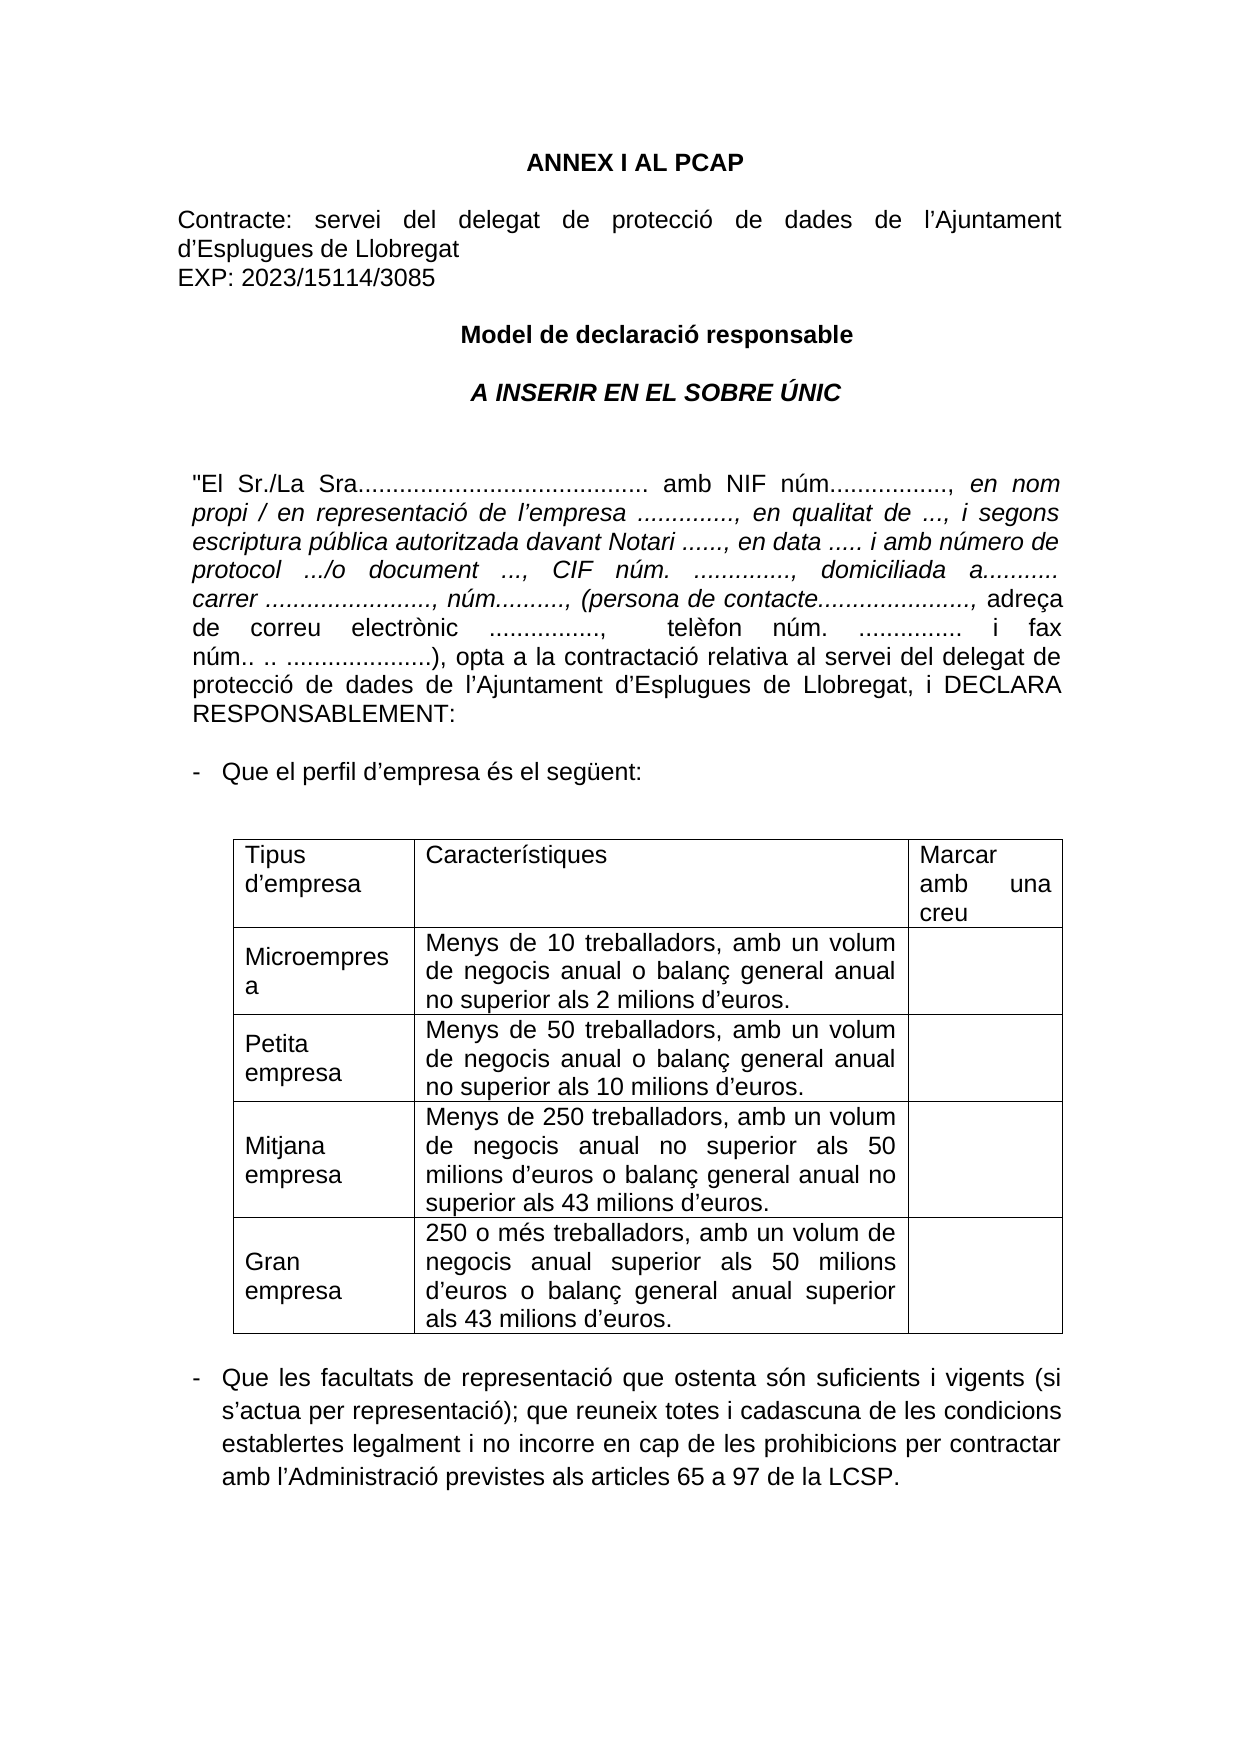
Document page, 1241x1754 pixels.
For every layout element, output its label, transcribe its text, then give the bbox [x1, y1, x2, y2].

table_cell Menys de 10 treballadors, amb un volum de negocis anual o balanç general anual no superior als 2 milions d’euros. [415, 928, 908, 1014]
text Contracte: servei del delegat de protecció de dades de l’Ajuntament d’Esplugues de Llobregat [177, 205, 1063, 263]
table_cell 250 o més treballadors, amb un volum de negocis anual superior als 50 milions d’euros o balanç general anual superior als 43 milions d’euros. [415, 1218, 908, 1333]
table_cell Mitjana empresa [234, 1102, 414, 1217]
table_cell Microempresa [234, 928, 414, 1014]
table_cell [909, 1102, 1062, 1217]
table_header Marcar amb una creu [909, 840, 1062, 927]
table_cell [909, 1015, 1062, 1101]
table_cell Gran empresa [234, 1218, 414, 1333]
table_header Tipus d’empresa [234, 840, 414, 927]
table_header Característiques [415, 840, 908, 927]
table_cell [909, 1218, 1062, 1333]
text A INSERIR EN EL SOBRE ÚNIC [251, 378, 1063, 406]
list Que el perfil d’empresa és el següent: [192, 757, 1063, 785]
text "El Sr./La Sra.......................................... amb NIF núm................., en nom propi / en representació de l’empresa .............., en qualitat de ..., i segons escriptura pública autoritzada davant Notari ......, en data ..... i amb número de protocol .../o document ..., CIF núm. .............., domiciliada a........... carrer ........................, núm.........., (persona de contacte......................, adreça de correu electrònic ................, telèfon núm. ............... i fax núm.. .. .....................), opta a la contractació relativa al servei del delegat de protecció de dades de l’Ajuntament d’Esplugues de Llobregat, i DECLARA RESPONSABLEMENT: [192, 469, 1063, 728]
text Model de declaració responsable [251, 320, 1063, 349]
table_cell [909, 928, 1062, 1014]
list Que les facultats de representació que ostenta són suficients i vigents (si s’actua per representació); que reuneix totes i cadascuna de les condicions establertes legalment i no incorre en cap de les prohibicions per contractar amb l’Administració previstes als articles 65 a 97 de la LCSP. [192, 1363, 1063, 1491]
table_cell Menys de 50 treballadors, amb un volum de negocis anual o balanç general anual no superior als 10 milions d’euros. [415, 1015, 908, 1101]
table_cell Petita empresa [234, 1015, 414, 1101]
text EXP: 2023/15114/3085 [177, 263, 1063, 291]
table_cell Menys de 250 treballadors, amb un volum de negocis anual no superior als 50 milions d’euros o balanç general anual no superior als 43 milions d’euros. [415, 1102, 908, 1217]
text ANNEX I AL PCAP [207, 148, 1063, 176]
